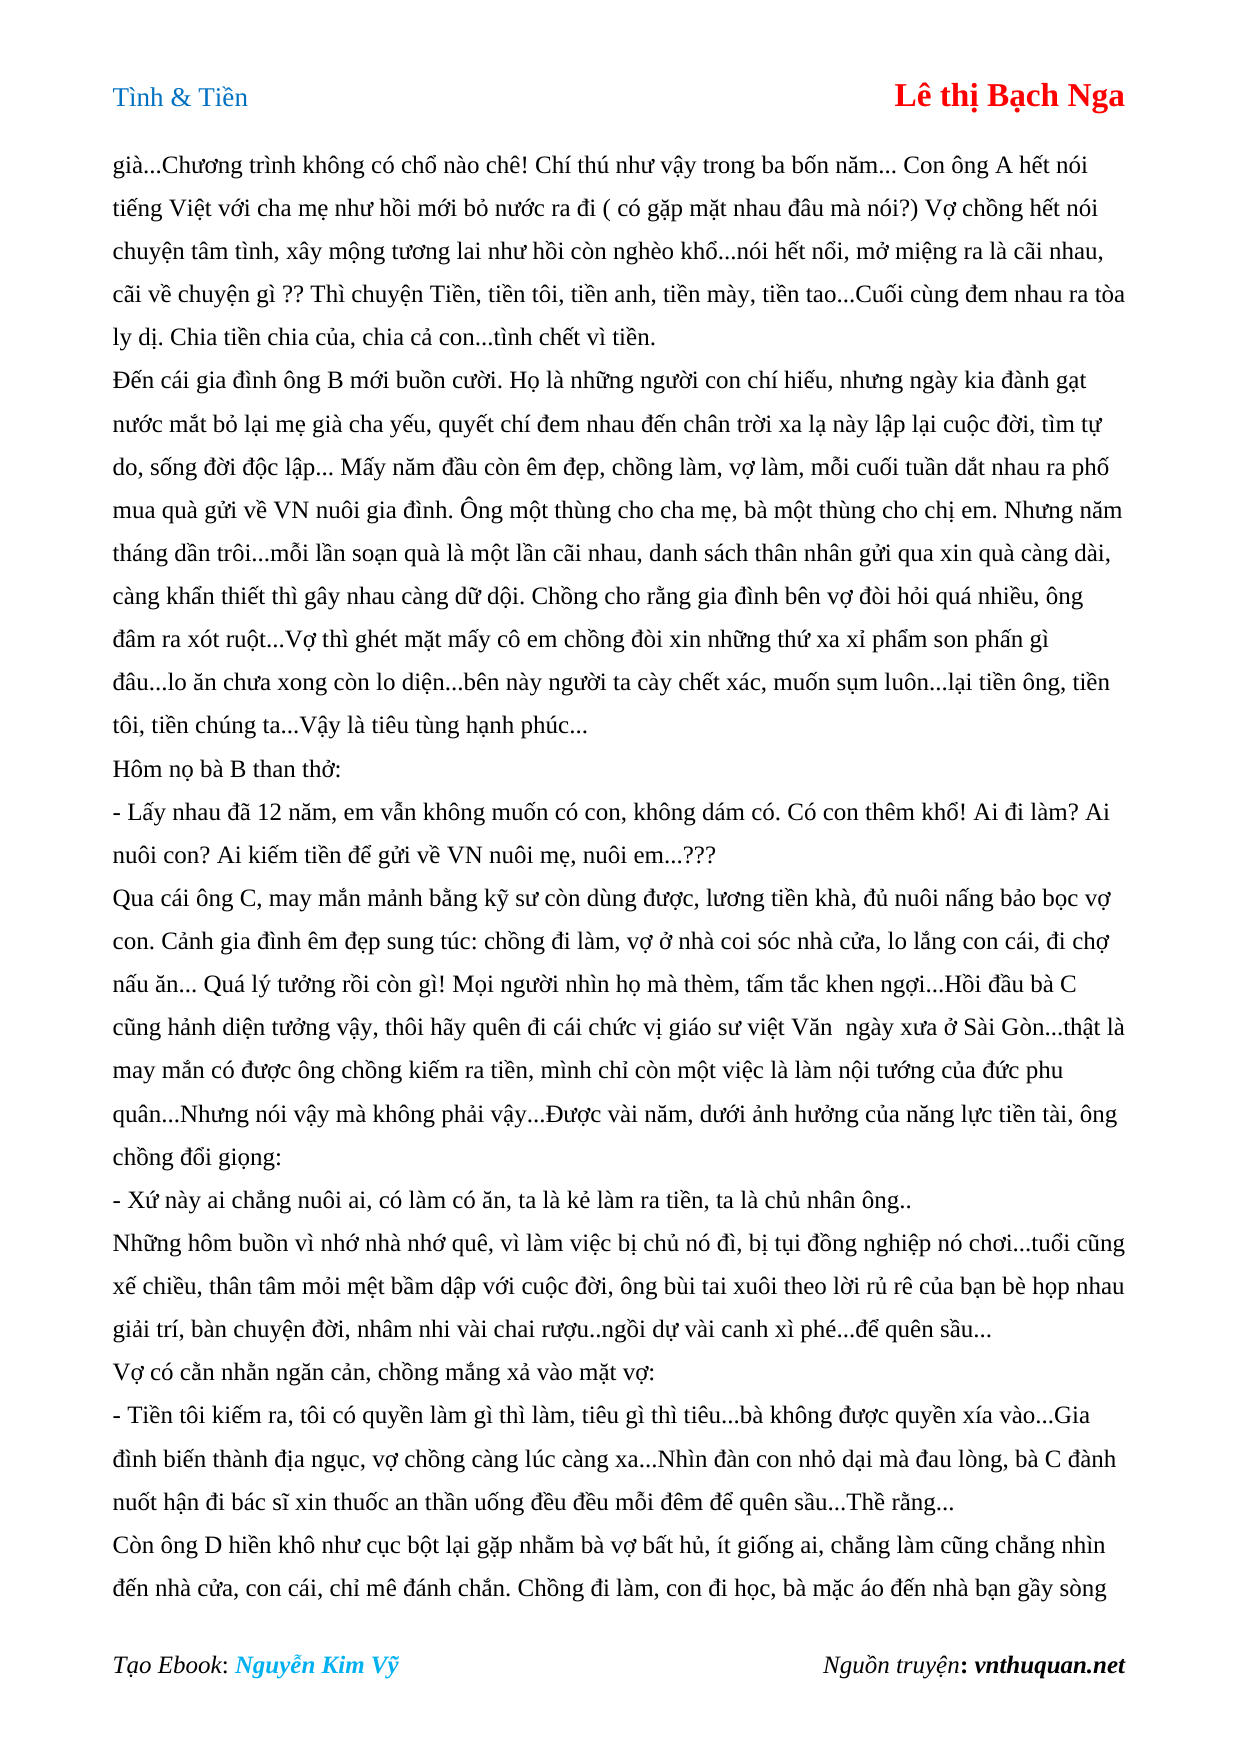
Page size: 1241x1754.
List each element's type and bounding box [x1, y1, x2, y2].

text [112, 150, 1128, 1602]
